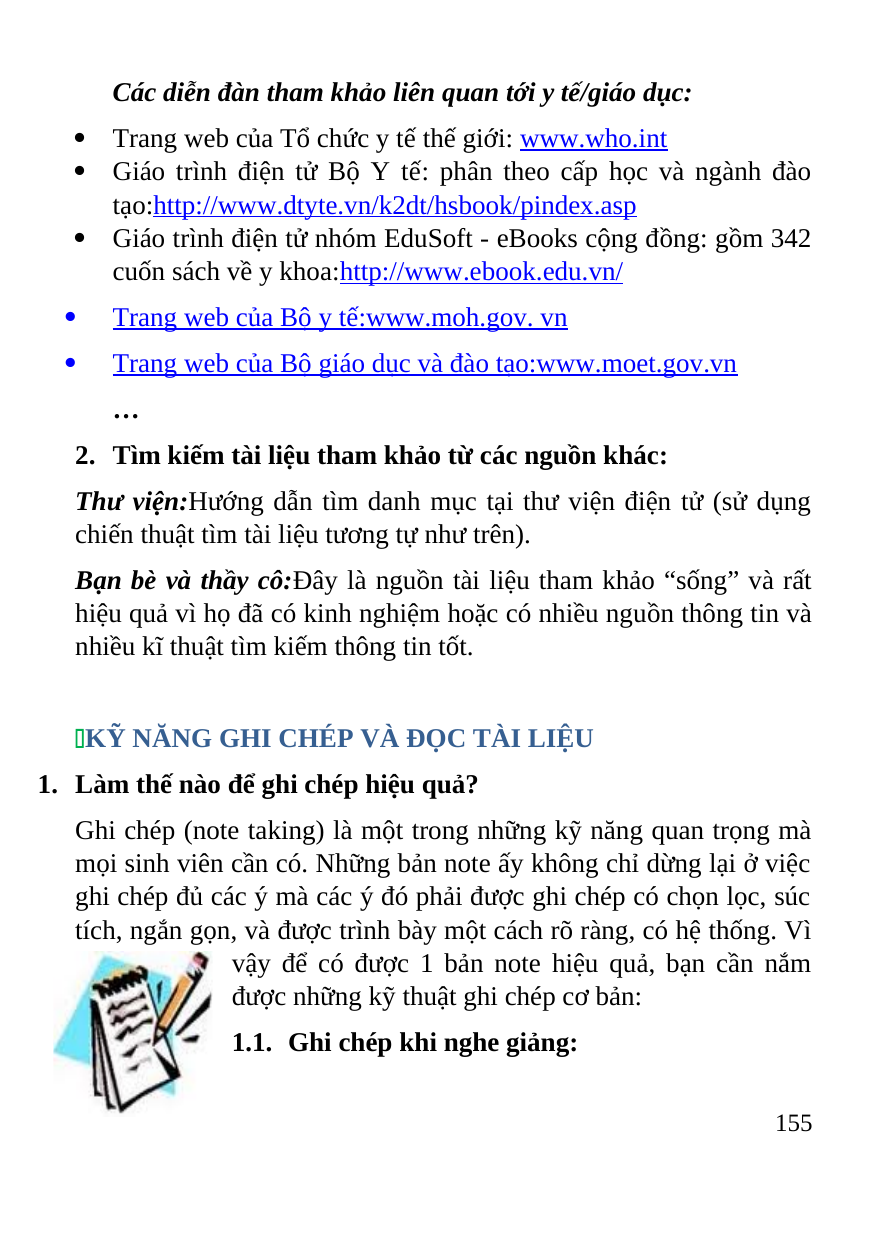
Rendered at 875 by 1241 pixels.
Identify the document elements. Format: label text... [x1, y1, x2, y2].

subtitle KỸ NĂNG GHI CHÉP VÀ ĐỌC TÀI LIỆU [75, 721, 812, 754]
list Trang web của Tổ chức y tế thế giới: www.who.int [75, 121, 812, 154]
text Ghi chép (note taking) là một trong những kỹ năng quan trọng mà mọi sinh viên cần có. Những bản note ấy không chỉ dừng lại ở việc ghi chép đủ các ý mà các ý đó phải được ghi chép có chọn lọc, súc tích, ngắn gọn, và được trình bày một cách rõ ràng, có hệ thống. Vì vậy để có được 1 bản note hiệu quả, bạn cần nắm được những kỹ thuật ghi chép cơ bản: [75, 812, 812, 1012]
picture [53, 951, 213, 1117]
list Tìm kiếm tài liệu tham khảo từ các nguồn khác: [75, 437, 812, 471]
text … [112, 392, 812, 425]
text Các diễn đàn tham khảo liên quan tới y tế/giáo dục: [112, 75, 812, 108]
list Làm thế nào để ghi chép hiệu quả? [37, 767, 812, 800]
list Ghi chép khi nghe giảng: [213, 1025, 812, 1058]
text Thư viện:Hướng dẫn tìm danh mục tại thư viện điện tử (sử dụng chiến thuật tìm tài liệu tương tự như trên). [75, 483, 812, 550]
list Giáo trình điện tử nhóm EduSoft - eBooks cộng đồng: gồm 342 cuốn sách về y khoa:http://www.ebook.edu.vn/ [75, 221, 812, 287]
list Trang web của Bộ y tế:www.moh.gov. vn [66, 300, 812, 333]
list Trang web của Bộ giáo dục và đào tạo:www.moet.gov.vn [66, 346, 812, 379]
list Giáo trình điện tử Bộ Y tế: phân theo cấp học và ngành đào tạo:http://www.dtyte.vn/k2dt/hsbook/pindex.asp [75, 154, 812, 221]
text Bạn bè và thầy cô:Đây là nguồn tài liệu tham khảo “sống” và rất hiệu quả vì họ đã có kinh nghiệm hoặc có nhiều nguồn thông tin và nhiều kĩ thuật tìm kiếm thông tin tốt. [75, 562, 812, 662]
